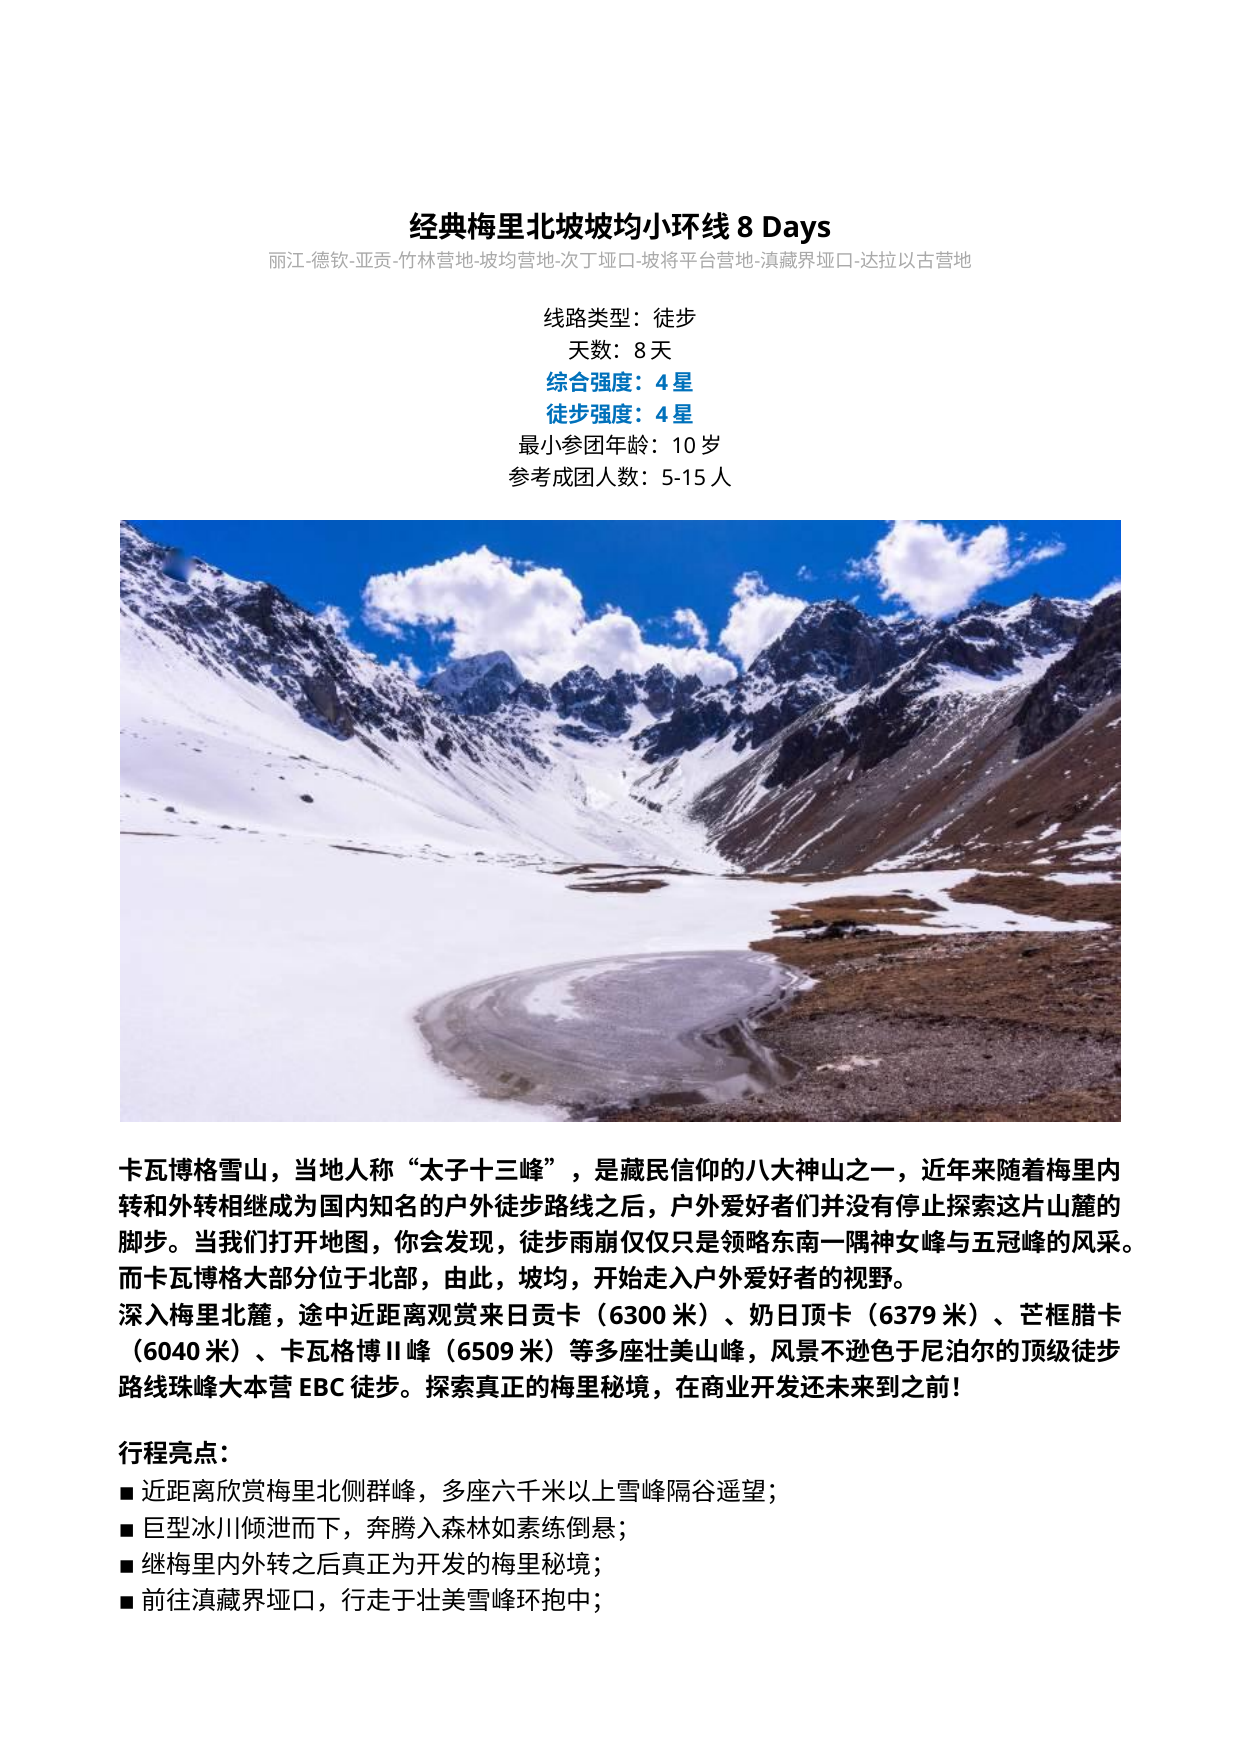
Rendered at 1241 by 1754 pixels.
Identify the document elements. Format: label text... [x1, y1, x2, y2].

text 最小参团年龄：10岁 [118, 428, 1122, 460]
text ▪ 近距离欣赏梅里北侧群峰，多座六千米以上雪峰隔谷遥望； [118, 1472, 1122, 1508]
table_header 行程亮点： [108, 1434, 460, 1470]
text 徒步强度：4星 [118, 397, 1122, 428]
text ▪ 前往滇藏界垭口，行走于壮美雪峰环抱中； [118, 1581, 1122, 1617]
text 综合强度：4星 [118, 365, 1122, 397]
text 丽江-德钦-亚贡-竹林营地-坡均营地-次丁垭口-坡将平台营地-滇藏界垭口-达拉以古营地 [118, 246, 1122, 273]
text 参考成团人数：5-15人 [118, 460, 1122, 492]
text 深入梅里北麓，途中近距离观赏来日贡卡（6300米）、奶日顶卡（6379米）、芒框腊卡（6040米）、卡瓦格博Ⅱ峰（6509米）等多座壮美山峰，风景不逊色于尼泊尔的顶级徒步路线珠峰大本营EBC徒步。探索真正的梅里秘境，在商业开发还未来到之前！ [118, 1295, 1122, 1404]
picture [120, 520, 1121, 1122]
text 线路类型：徒步 [118, 301, 1122, 333]
text 天数：8天 [118, 333, 1122, 365]
text 经典梅里北坡坡均小环线 8 Days [118, 203, 1122, 246]
text ▪ 继梅里内外转之后真正为开发的梅里秘境； [118, 1544, 1122, 1581]
text ▪ 巨型冰川倾泄而下，奔腾入森林如素练倒悬； [118, 1508, 1122, 1544]
text 卡瓦博格雪山，当地人称“太子十三峰”，是藏民信仰的八大神山之一，近年来随着梅里内转和外转相继成为国内知名的户外徒步路线之后，户外爱好者们并没有停止探索这片山麓的脚步。当我们打开地图，你会发现，徒步雨崩仅仅只是领略东南一隅神女峰与五冠峰的风采。而卡瓦博格大部分位于北部，由此，坡均，开始走入户外爱好者的视野。 [118, 1150, 1122, 1295]
